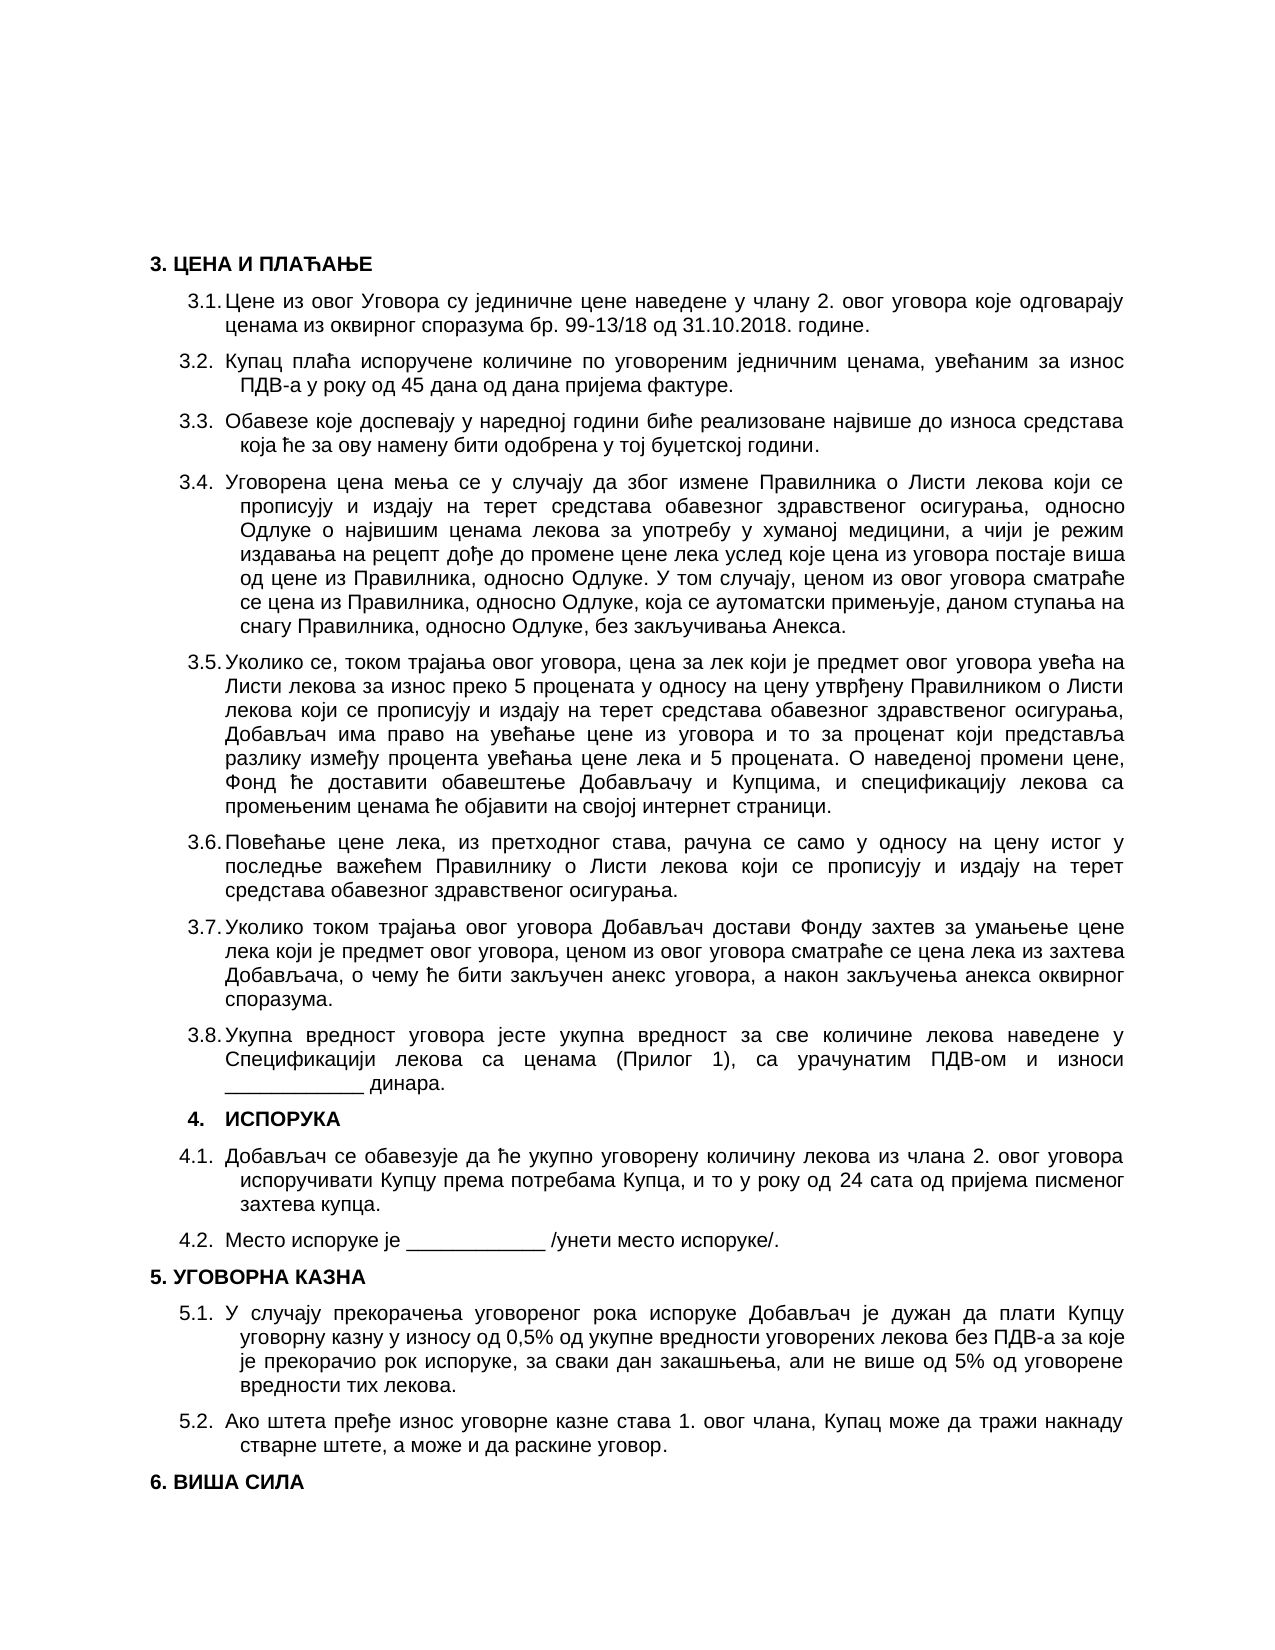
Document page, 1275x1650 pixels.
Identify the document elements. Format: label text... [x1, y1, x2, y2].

list Купац плаћа испоручене количине по уговореним једничним ценама, увећаним за износ ПДВ-а у року од 45 дана од дана пријема фактуре. [179, 349, 1125, 397]
text 5. УГОВОРНА КАЗНА [150, 1264, 1125, 1288]
list Цене из овог Уговора су јединичне цене наведене у члану 2. овог уговора које одговарају ценама из оквирног споразума бр. 99-13/18 од 31.10.2018. године. [187, 288, 1125, 336]
list Oбавезе које доспевају у наредној години биће реализоване највише до износа средстава која ће за ову намену бити одобрена у тој буџетској години. [179, 409, 1125, 457]
list ИСПОРУКА [187, 1107, 1125, 1131]
list Уколико током трајања овог уговора Добављач достави Фонду захтев за умањење цене лека који је предмет овог уговора, ценом из овог уговора сматраће се цена лека из захтева Добављача, о чему ће бити закључен анекс уговора, а након закључења анекса оквирног споразума. [187, 914, 1125, 1010]
list Уговорена цена мења се у случају да због измене Правилника о Листи лекова који се прописују и издају на терет средстава обавезног здравственог осигурања, односно Одлуке о највишим ценама лекова за употребу у хуманој медицини, а чији је режим издавања на рецепт дође до промене цене лека услед које цена из уговора постаје виша од цене из Правилника, односно Одлуке. У том случају, ценом из овог уговора сматраће се цена из Правилника, односно Одлуке, која се аутоматски примењује, даном ступања на снагу Правилника, односно Одлуке, без закључивања Анекса. [179, 470, 1125, 637]
list Добављач се обавезује да ће укупно уговорену количину лекова из члана 2. овог уговора испоручивати Купцу према потребама Купца, и то у року од 24 сата од пријема писменог захтева купца. [179, 1144, 1125, 1216]
text 6. ВИША СИЛА [150, 1470, 1125, 1494]
list У случају прекорачења уговореног рока испоруке Добављач је дужан да плати Купцу уговорну казну у износу од 0,5% од укупне вредности уговорених лекова без ПДВ-а за које је прекорачио рок испоруке, за сваки дан закашњења, али не више од 5% од уговорене вредности тих лекова. [179, 1301, 1125, 1397]
list Повећање цене лека, из претходног става, рачуна се само у односу на цену истог у последње важећем Правилнику о Листи лекова који се прописују и издају на терет средстава обавезног здравственог осигурања. [187, 830, 1125, 902]
text 3. ЦЕНА И ПЛАЋАЊЕ [150, 252, 1125, 276]
list Место испоруке је ____________ /унети место испоруке/. [179, 1228, 1125, 1252]
list Укупна вредност уговора јесте укупна вредност за све количине лекова наведене у Спецификацији лекова са ценама (Прилог 1), са урачунатим ПДВ-ом и износи ____________ динара. [187, 1023, 1125, 1095]
list Ако штета пређе износ уговорне казне става 1. овог члана, Купац може да тражи накнаду стварне штете, а може и да раскине уговор. [179, 1409, 1125, 1457]
list Уколико се, током трајања овог уговора, цена за лек који је предмет овог уговора увећа на Листи лекова за износ преко 5 процената у односу на цену утврђену Правилником о Листи лекова који се прописују и издају на терет средстава обавезног здравственог осигурања, Добављач има право на увећање цене из уговора и то за проценат који представља разлику између процента увећања цене лека и 5 процената. О наведеној промени цене, Фонд ће доставити обавештење Добављачу и Купцима, и спецификацију лекова са промењеним ценама ће објавити на својој интернет страници. [187, 650, 1125, 818]
